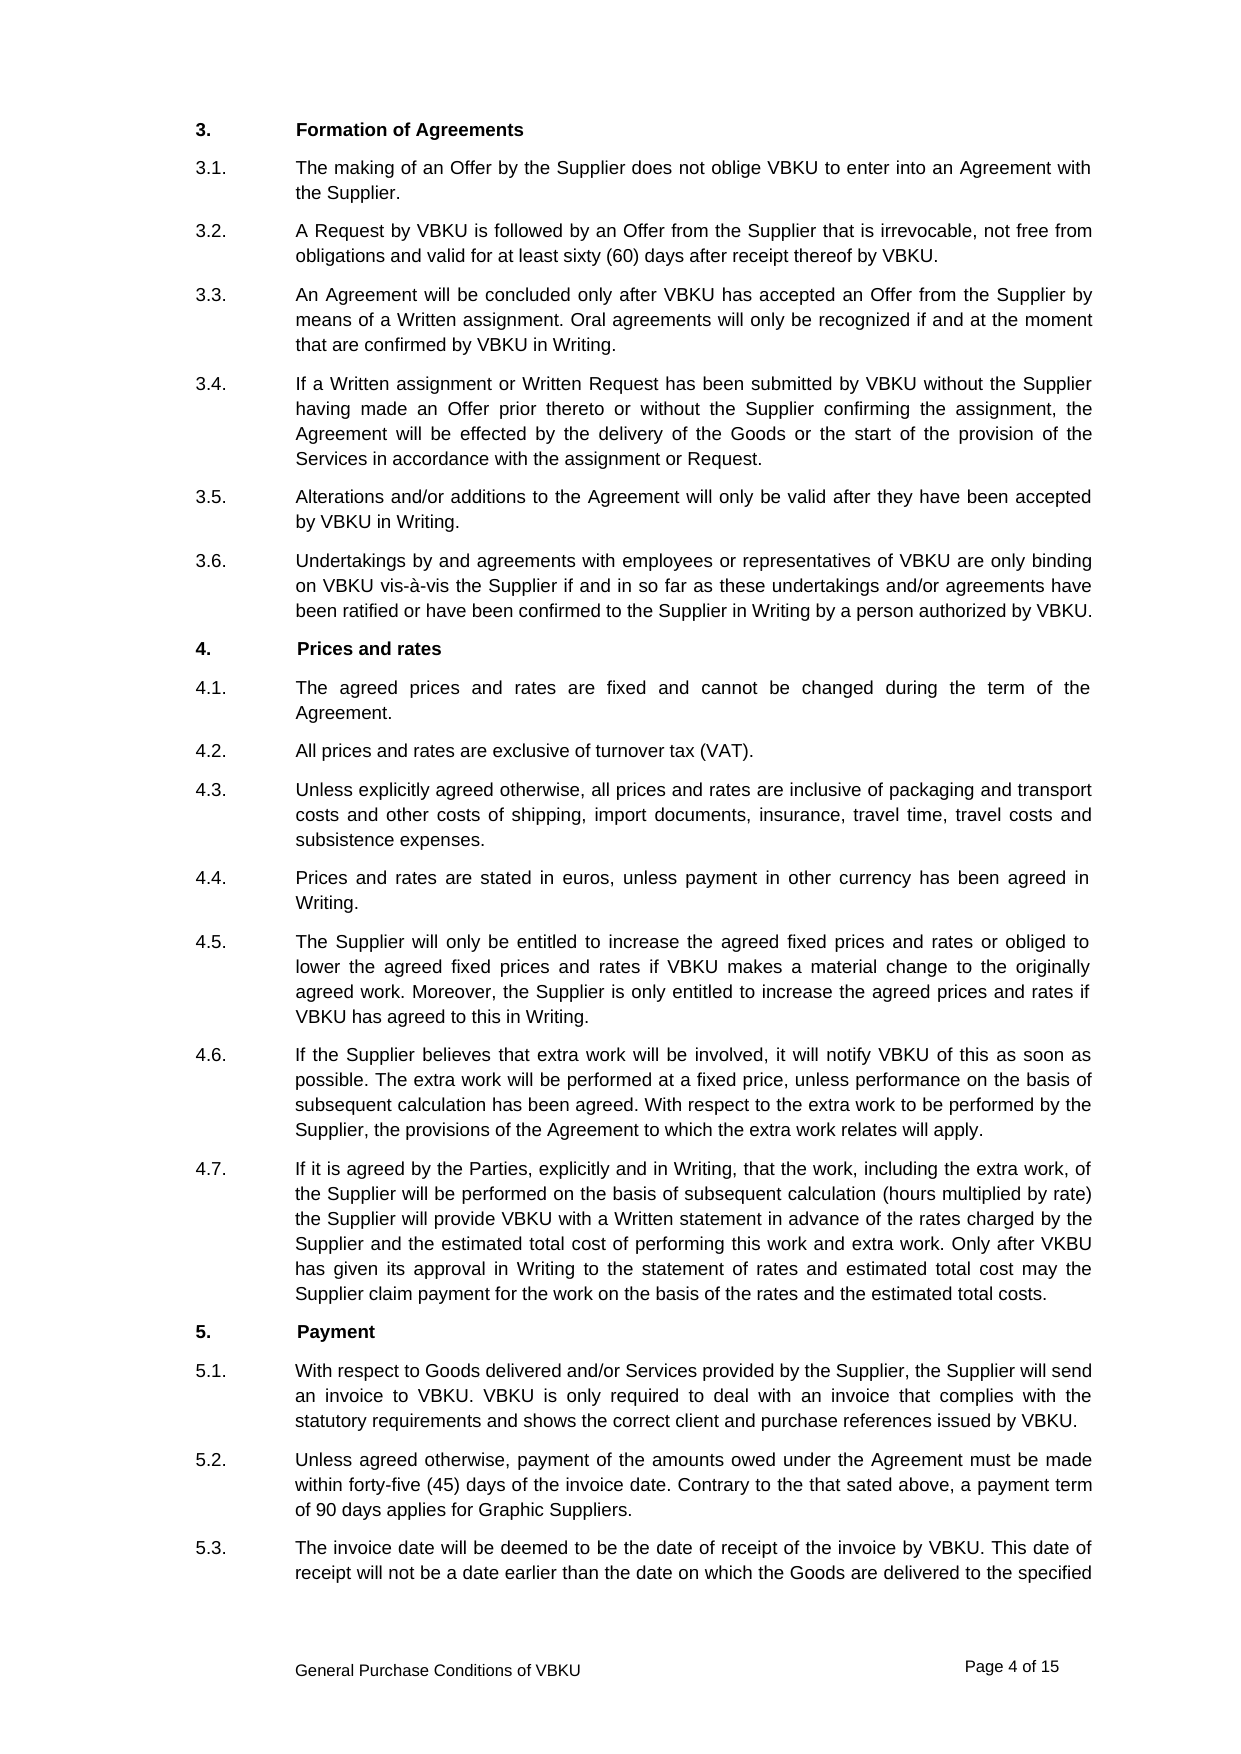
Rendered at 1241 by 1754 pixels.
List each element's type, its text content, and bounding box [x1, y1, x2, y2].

text 3. Formation of Agreements [195, 119, 1093, 141]
list An Agreement will be concluded only after VBKU has accepted an Offer from the Supplier by means of a Written assignment. Oral agreements will only be recognized if and at the moment that are confirmed by VBKU in Writing. [195, 281, 1093, 356]
list The Supplier will only be entitled to increase the agreed fixed prices and rates or obliged to lower the agreed fixed prices and rates if VBKU makes a material change to the originally agreed work. Moreover, the Supplier is only entitled to increase the agreed prices and rates if VBKU has agreed to this in Writing. [195, 928, 1091, 1028]
list Alterations and/or additions to the Agreement will only be valid after they have been accepted by VBKU in Writing. [195, 483, 1093, 533]
list All prices and rates are exclusive of turnover tax (VAT). [195, 738, 1093, 763]
list Prices and rates are stated in euros, unless payment in other currency has been agreed in Writing. [195, 865, 1091, 915]
list If it is agreed by the Parties, explicitly and in Writing, that the work, including the extra work, of the Supplier will be performed on the basis of subsequent calculation (hours multiplied by rate) the Supplier will provide VBKU with a Written statement in advance of the rates charged by the Supplier and the estimated total cost of performing this work and extra work. Only after VKBU has given its approval in Writing to the statement of rates and estimated total cost may the Supplier claim payment for the work on the basis of the rates and the estimated total costs. [195, 1155, 1093, 1305]
list The making of an Offer by the Supplier does not oblige VBKU to enter into an Agreement with the Supplier. [195, 154, 1093, 204]
list Undertakings by and agreements with employees or representatives of VBKU are only binding on VBKU vis-à-vis the Supplier if and in so far as these undertakings and/or agreements have been ratified or have been confirmed to the Supplier in Writing by a person authorized by VBKU. [195, 547, 1093, 622]
list The agreed prices and rates are fixed and cannot be changed during the term of the Agreement. [195, 674, 1091, 724]
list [195, 1534, 1093, 1584]
list Unless explicitly agreed otherwise, all prices and rates are inclusive of packaging and transport costs and other costs of shipping, import documents, insurance, travel time, travel costs and subsistence expenses. [195, 776, 1093, 851]
text 5. Payment [195, 1319, 1093, 1344]
list With respect to Goods delivered and/or Services provided by the Supplier, the Supplier will send an invoice to VBKU. VBKU is only required to deal with an invoice that complies with the statutory requirements and shows the correct client and purchase references issued by VBKU. [195, 1357, 1093, 1432]
list If a Written assignment or Written Request has been submitted by VBKU without the Supplier having made an Offer prior thereto or without the Supplier confirming the assignment, the Agreement will be effected by the delivery of the Goods or the start of the provision of the Services in accordance with the assignment or Request. [195, 370, 1093, 470]
list A Request by VBKU is followed by an Offer from the Supplier that is irrevocable, not free from obligations and valid for at least sixty (60) days after receipt thereof by VBKU. [195, 218, 1093, 268]
list If the Supplier believes that extra work will be involved, it will notify VBKU of this as soon as possible. The extra work will be performed at a fixed price, unless performance on the basis of subsequent calculation has been agreed. With respect to the extra work to be performed by the Supplier, the provisions of the Agreement to which the extra work relates will apply. [195, 1042, 1093, 1142]
list Unless agreed otherwise, payment of the amounts owed under the Agreement must be made within forty-five (45) days of the invoice date. Contrary to the that sated above, a payment term of 90 days applies for Graphic Suppliers. [195, 1446, 1093, 1521]
text 4. Prices and rates [195, 636, 1093, 661]
